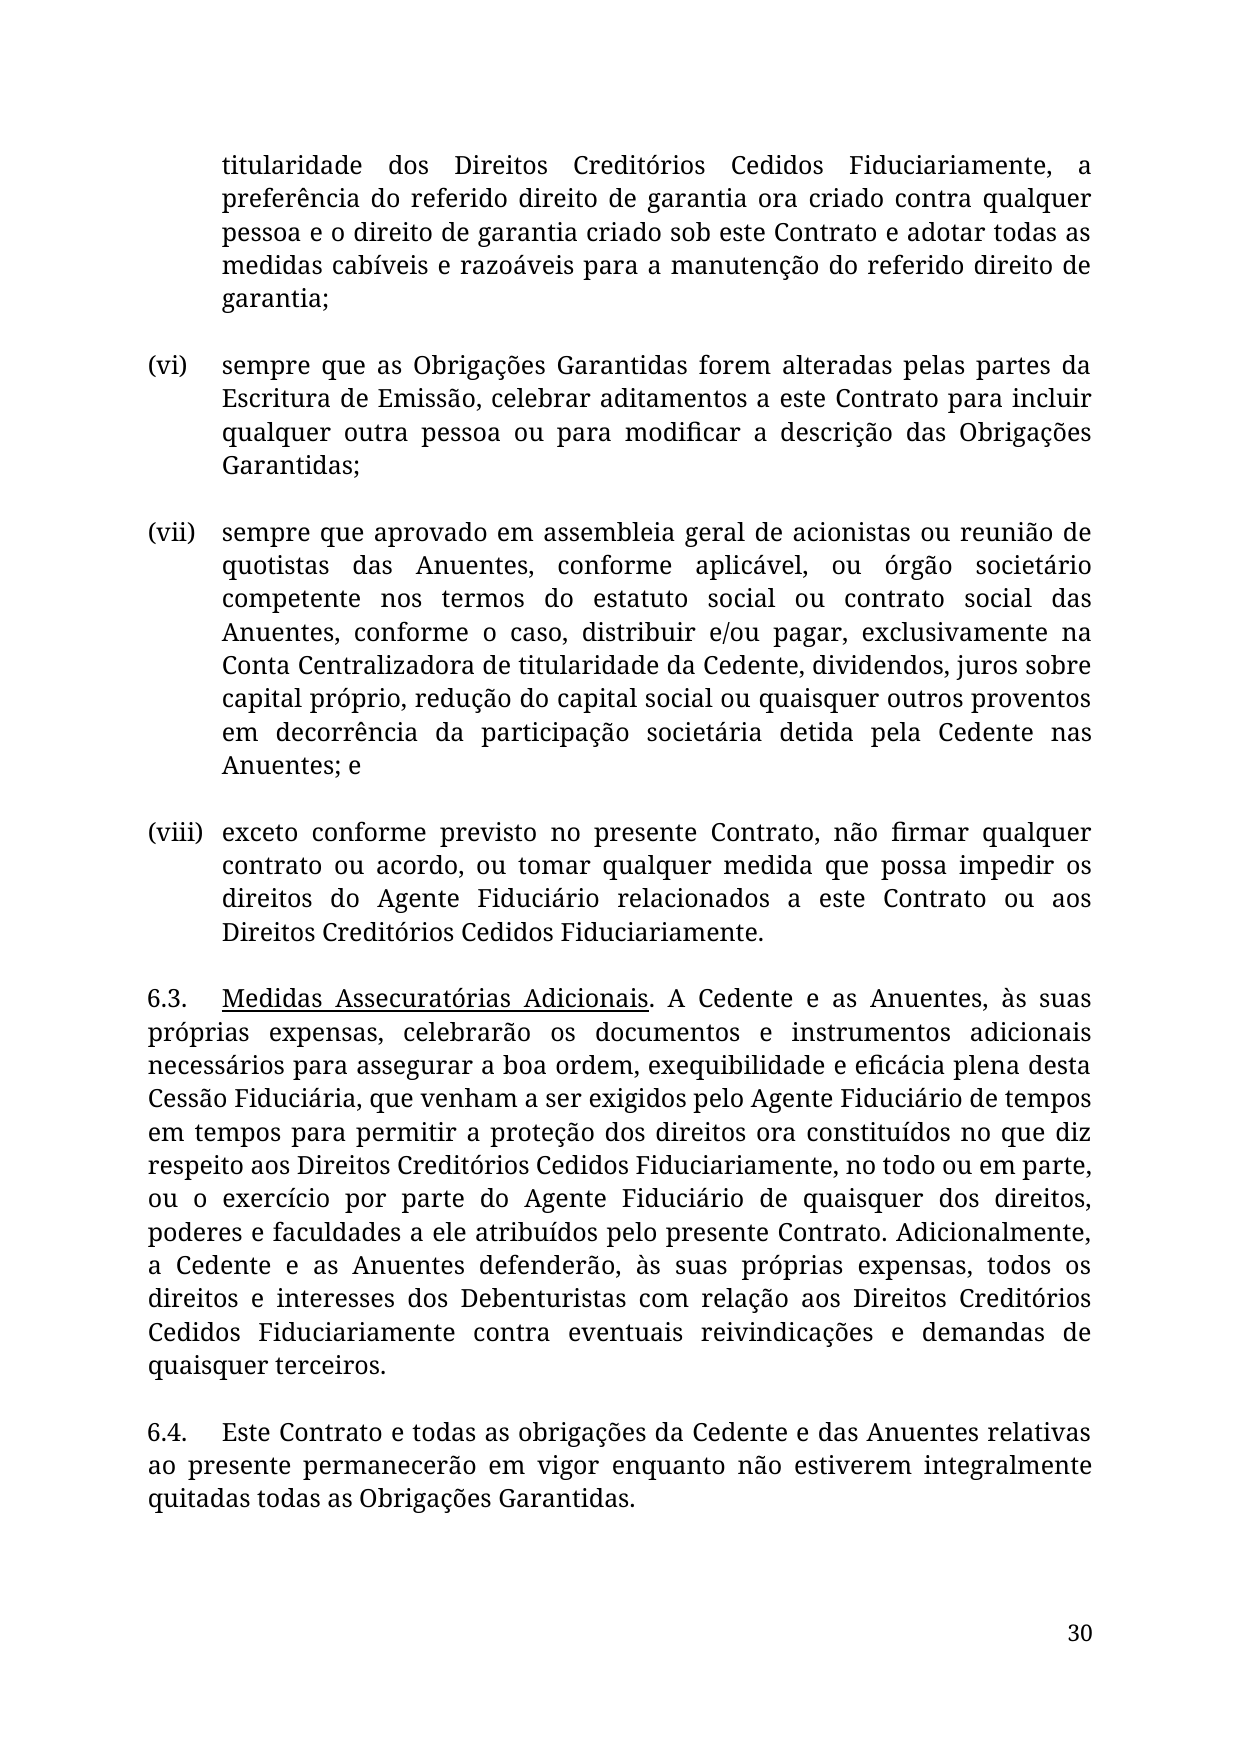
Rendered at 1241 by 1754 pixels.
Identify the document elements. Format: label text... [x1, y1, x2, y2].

list Este Contrato e todas as obrigações da Cedente e das Anuentes relativas ao presente permanecerão em vigor enquanto não estiverem integralmente quitadas todas as Obrigações Garantidas. [147, 1414, 1092, 1514]
list Medidas Assecuratórias Adicionais. A Cedente e as Anuentes, às suas próprias expensas, celebrarão os documentos e instrumentos adicionais necessários para assegurar a boa ordem, exequibilidade e eficácia plena desta Cessão Fiduciária, que venham a ser exigidos pelo Agente Fiduciário de tempos em tempos para permitir a proteção dos direitos ora constituídos no que diz respeito aos Direitos Creditórios Cedidos Fiduciariamente, no todo ou em parte, ou o exercício por parte do Agente Fiduciário de quaisquer dos direitos, poderes e faculdades a ele atribuídos pelo presente Contrato. Adicionalmente, a Cedente e as Anuentes defenderão, às suas próprias expensas, todos os direitos e interesses dos Debenturistas com relação aos Direitos Creditórios Cedidos Fiduciariamente contra eventuais reivindicações e demandas de quaisquer terceiros. [147, 981, 1092, 1381]
list sempre que aprovado em assembleia geral de acionistas ou reunião de quotistas das Anuentes, conforme aplicável, ou órgão societário competente nos termos do estatuto social ou contrato social das Anuentes, conforme o caso, distribuir e/ou pagar, exclusivamente na Conta Centralizadora de titularidade da Cedente, dividendos, juros sobre capital próprio, redução do capital social ou quaisquer outros proventos em decorrência da participação societária detida pela Cedente nas Anuentes; e [148, 514, 1092, 781]
list sempre que as Obrigações Garantidas forem alteradas pelas partes da Escritura de Emissão, celebrar aditamentos a este Contrato para incluir qualquer outra pessoa ou para modificar a descrição das Obrigações Garantidas; [148, 348, 1092, 481]
list exceto conforme previsto no presente Contrato, não firmar qualquer contrato ou acordo, ou tomar qualquer medida que possa impedir os direitos do Agente Fiduciário relacionados a este Contrato ou aos Direitos Creditórios Cedidos Fiduciariamente. [148, 814, 1092, 948]
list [148, 148, 1092, 314]
